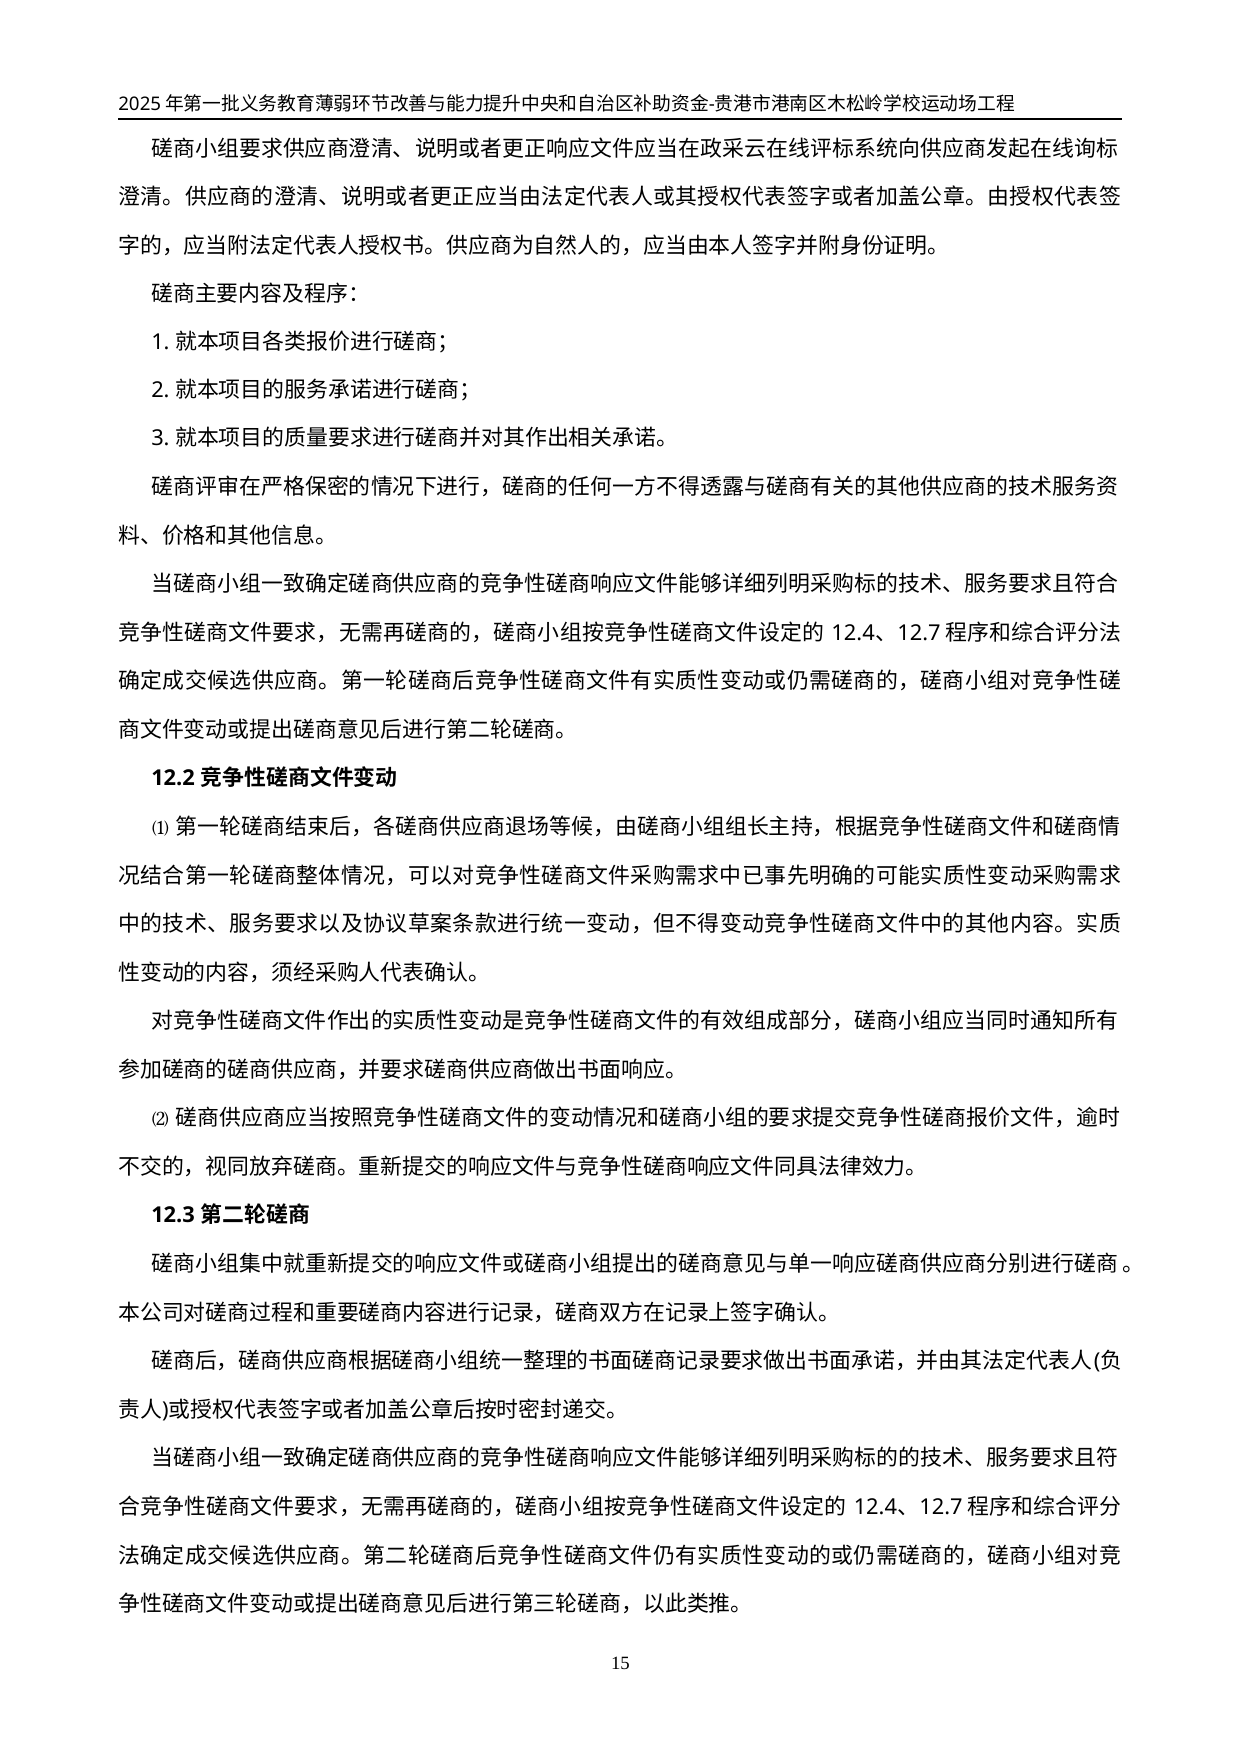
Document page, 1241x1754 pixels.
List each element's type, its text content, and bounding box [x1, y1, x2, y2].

text 对竞争性磋商文件作出的实质性变动是竞争性磋商文件的有效组成部分，磋商小组应当同时通知所有参加磋商的磋商供应商，并要求磋商供应商做出书面响应。 [118, 1003, 1122, 1084]
text 磋商主要内容及程序： [118, 276, 1122, 308]
text 3. 就本项目的质量要求进行磋商并对其作出相关承诺。 [118, 420, 1122, 453]
text 12.3 第二轮磋商 [118, 1197, 1122, 1230]
text 磋商小组要求供应商澄清、说明或者更正响应文件应当在政采云在线评标系统向供应商发起在线询标澄清。供应商的澄清、说明或者更正应当由法定代表人或其授权代表签字或者加盖公章。由授权代表签字的，应当附法定代表人授权书。供应商为自然人的，应当由本人签字并附身份证明。 [118, 130, 1122, 260]
text 1. 就本项目各类报价进行磋商； [118, 323, 1122, 356]
text 磋商后，磋商供应商根据磋商小组统一整理的书面磋商记录要求做出书面承诺，并由其法定代表人(负责人)或授权代表签字或者加盖公章后按时密封递交。 [118, 1343, 1122, 1424]
text 磋商小组集中就重新提交的响应文件或磋商小组提出的磋商意见与单一响应磋商供应商分别进行磋商。本公司对磋商过程和重要磋商内容进行记录，磋商双方在记录上签字确认。 [118, 1246, 1122, 1327]
text 2. 就本项目的服务承诺进行磋商； [118, 372, 1122, 404]
text 磋商评审在严格保密的情况下进行，磋商的任何一方不得透露与磋商有关的其他供应商的技术服务资料、价格和其他信息。 [118, 468, 1122, 550]
text 当磋商小组一致确定磋商供应商的竞争性磋商响应文件能够详细列明采购标的技术、服务要求且符合竞争性磋商文件要求，无需再磋商的，磋商小组按竞争性磋商文件设定的12.4、12.7程序和综合评分法确定成交候选供应商。第一轮磋商后竞争性磋商文件有实质性变动或仍需磋商的，磋商小组对竞争性磋商文件变动或提出磋商意见后进行第二轮磋商。 [118, 566, 1122, 744]
text ⑵ 磋商供应商应当按照竞争性磋商文件的变动情况和磋商小组的要求提交竞争性磋商报价文件，逾时不交的，视同放弃磋商。重新提交的响应文件与竞争性磋商响应文件同具法律效力。 [118, 1100, 1122, 1181]
text 12.2 竞争性磋商文件变动 [118, 760, 1122, 793]
text ⑴ 第一轮磋商结束后，各磋商供应商退场等候，由磋商小组组长主持，根据竞争性磋商文件和磋商情况结合第一轮磋商整体情况，可以对竞争性磋商文件采购需求中已事先明确的可能实质性变动采购需求中的技术、服务要求以及协议草案条款进行统一变动，但不得变动竞争性磋商文件中的其他内容。实质性变动的内容，须经采购人代表确认。 [118, 808, 1122, 987]
text 当磋商小组一致确定磋商供应商的竞争性磋商响应文件能够详细列明采购标的的技术、服务要求且符合竞争性磋商文件要求，无需再磋商的，磋商小组按竞争性磋商文件设定的12.4、12.7程序和综合评分法确定成交候选供应商。第二轮磋商后竞争性磋商文件仍有实质性变动的或仍需磋商的，磋商小组对竞争性磋商文件变动或提出磋商意见后进行第三轮磋商，以此类推。 [118, 1440, 1122, 1618]
